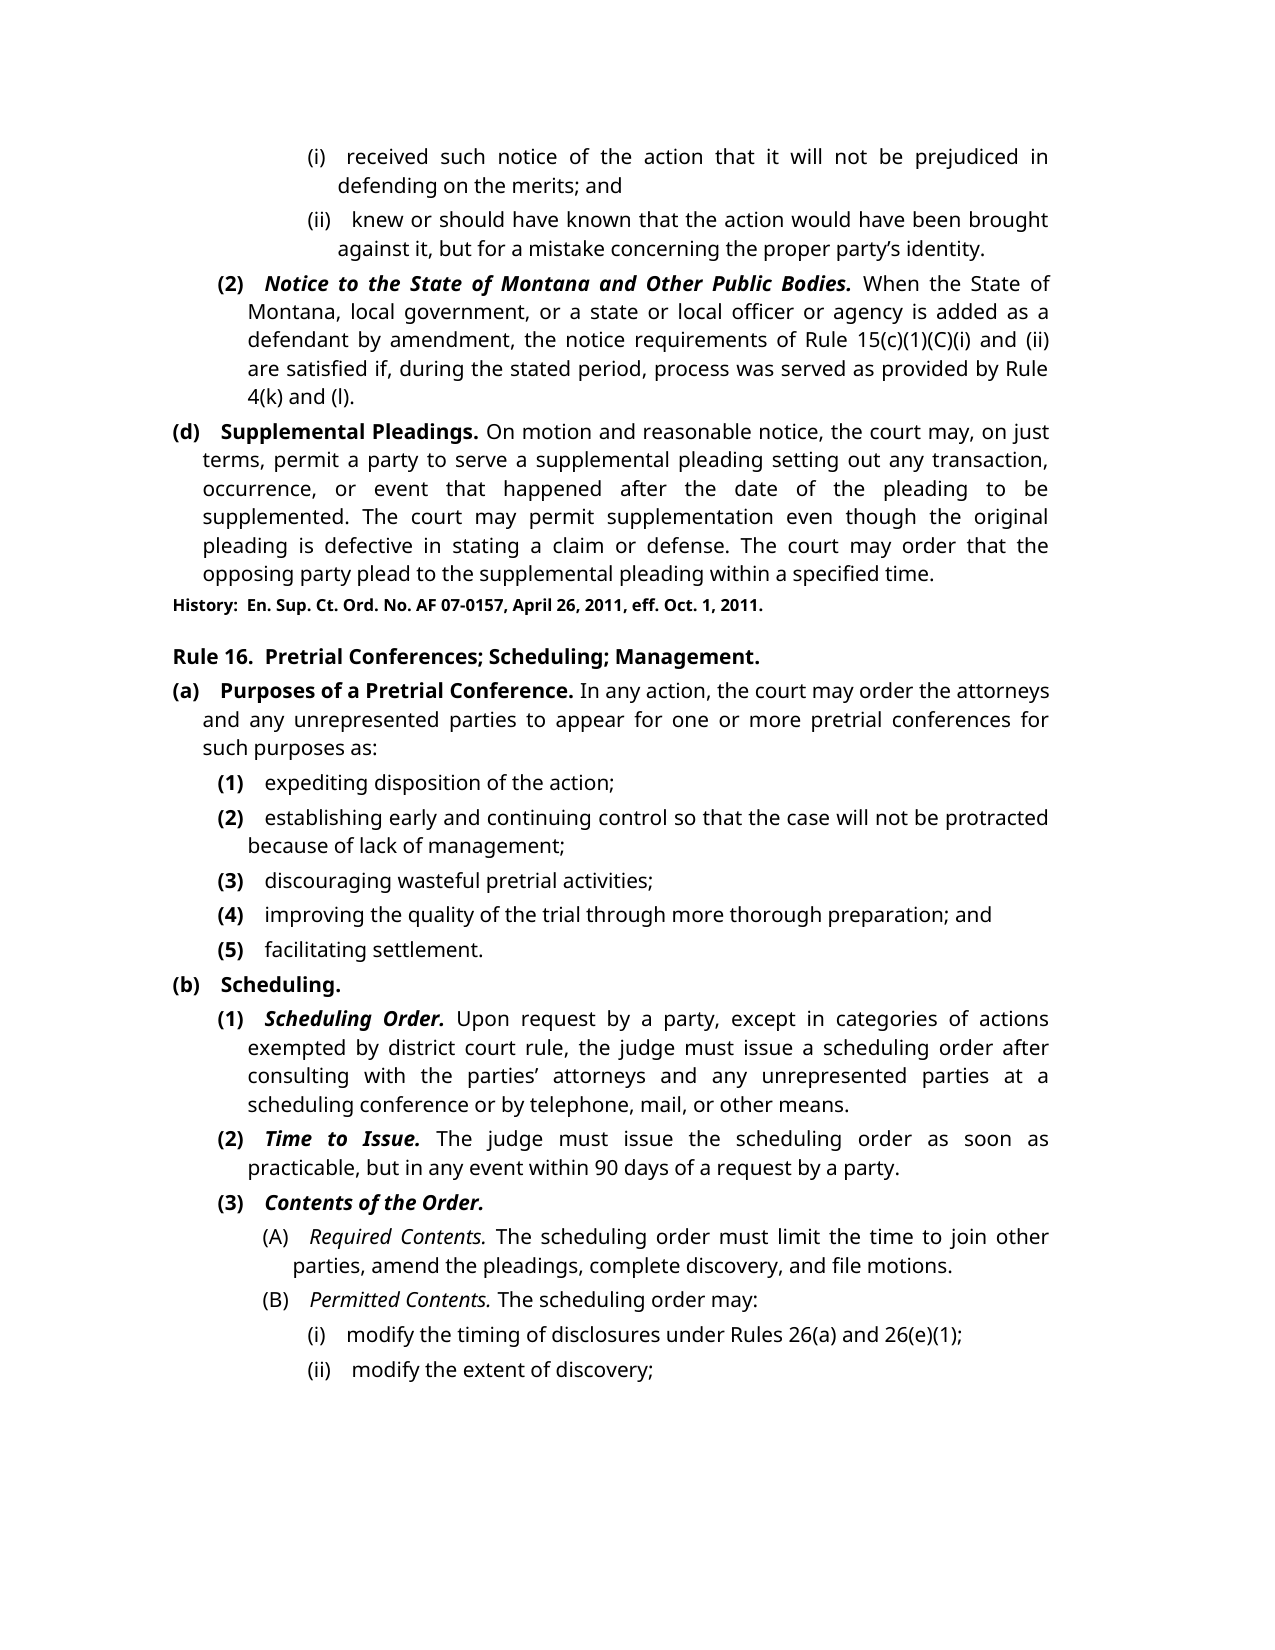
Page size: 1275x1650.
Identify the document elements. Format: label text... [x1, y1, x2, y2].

text (2) establishing early and continuing control so that the case will not be protracted because of lack of management; [217, 803, 1050, 859]
text (A) Required Contents. The scheduling order must limit the time to join other parties, amend the pleadings, complete discovery, and file motions. [262, 1222, 1050, 1279]
text (ii) knew or should have known that the action would have been brought against it, but for a mistake concerning the proper party’s identity. [307, 206, 1050, 262]
text (d) Supplemental Pleadings. On motion and reasonable notice, the court may, on just terms, permit a party to serve a supplemental pleading setting out any transaction, occurrence, or event that happened after the date of the pleading to be supplemented. The court may permit supplementation even though the original pleading is defective in stating a claim or defense. The court may order that the opposing party plead to the supplemental pleading within a specified time. [172, 417, 1050, 588]
text (1) expediting disposition of the action; [217, 768, 1050, 796]
text (2) Time to Issue. The judge must issue the scheduling order as soon as practicable, but in any event within 90 days of a request by a party. [217, 1124, 1050, 1181]
text (i) received such notice of the action that it will not be prejudiced in defending on the merits; and [307, 142, 1050, 199]
text (ii) modify the extent of discovery; [307, 1355, 1050, 1383]
text (a) Purposes of a Pretrial Conference. In any action, the court may order the attorneys and any unrepresented parties to appear for one or more pretrial conferences for such purposes as: [172, 676, 1050, 762]
text (3) discouraging wasteful pretrial activities; [217, 866, 1050, 894]
text (1) Scheduling Order. Upon request by a party, except in categories of actions exempted by district court rule, the judge must issue a scheduling order after consulting with the parties’ attorneys and any unrepresented parties at a scheduling conference or by telephone, mail, or other means. [217, 1004, 1050, 1118]
text (2) Notice to the State of Montana and Other Public Bodies. When the State of Montana, local government, or a state or local officer or agency is added as a defendant by amendment, the notice requirements of Rule 15(c)(1)(C)(i) and (ii) are satisfied if, during the stated period, process was served as provided by Rule 4(k) and (l). [217, 269, 1050, 411]
text (B) Permitted Contents. The scheduling order may: [262, 1286, 1050, 1314]
text Rule 16. Pretrial Conferences; Scheduling; Management. [172, 642, 1050, 670]
text (5) facilitating settlement. [217, 935, 1050, 964]
text History: En. Sup. Ct. Ord. No. AF 07-0157, April 26, 2011, eff. Oct. 1, 2011. [172, 594, 1050, 617]
text (i) modify the timing of disclosures under Rules 26(a) and 26(e)(1); [307, 1320, 1050, 1349]
text (b) Scheduling. [172, 970, 1050, 998]
text (4) improving the quality of the trial through more thorough preparation; and [217, 901, 1050, 929]
text (3) Contents of the Order. [217, 1188, 1050, 1216]
